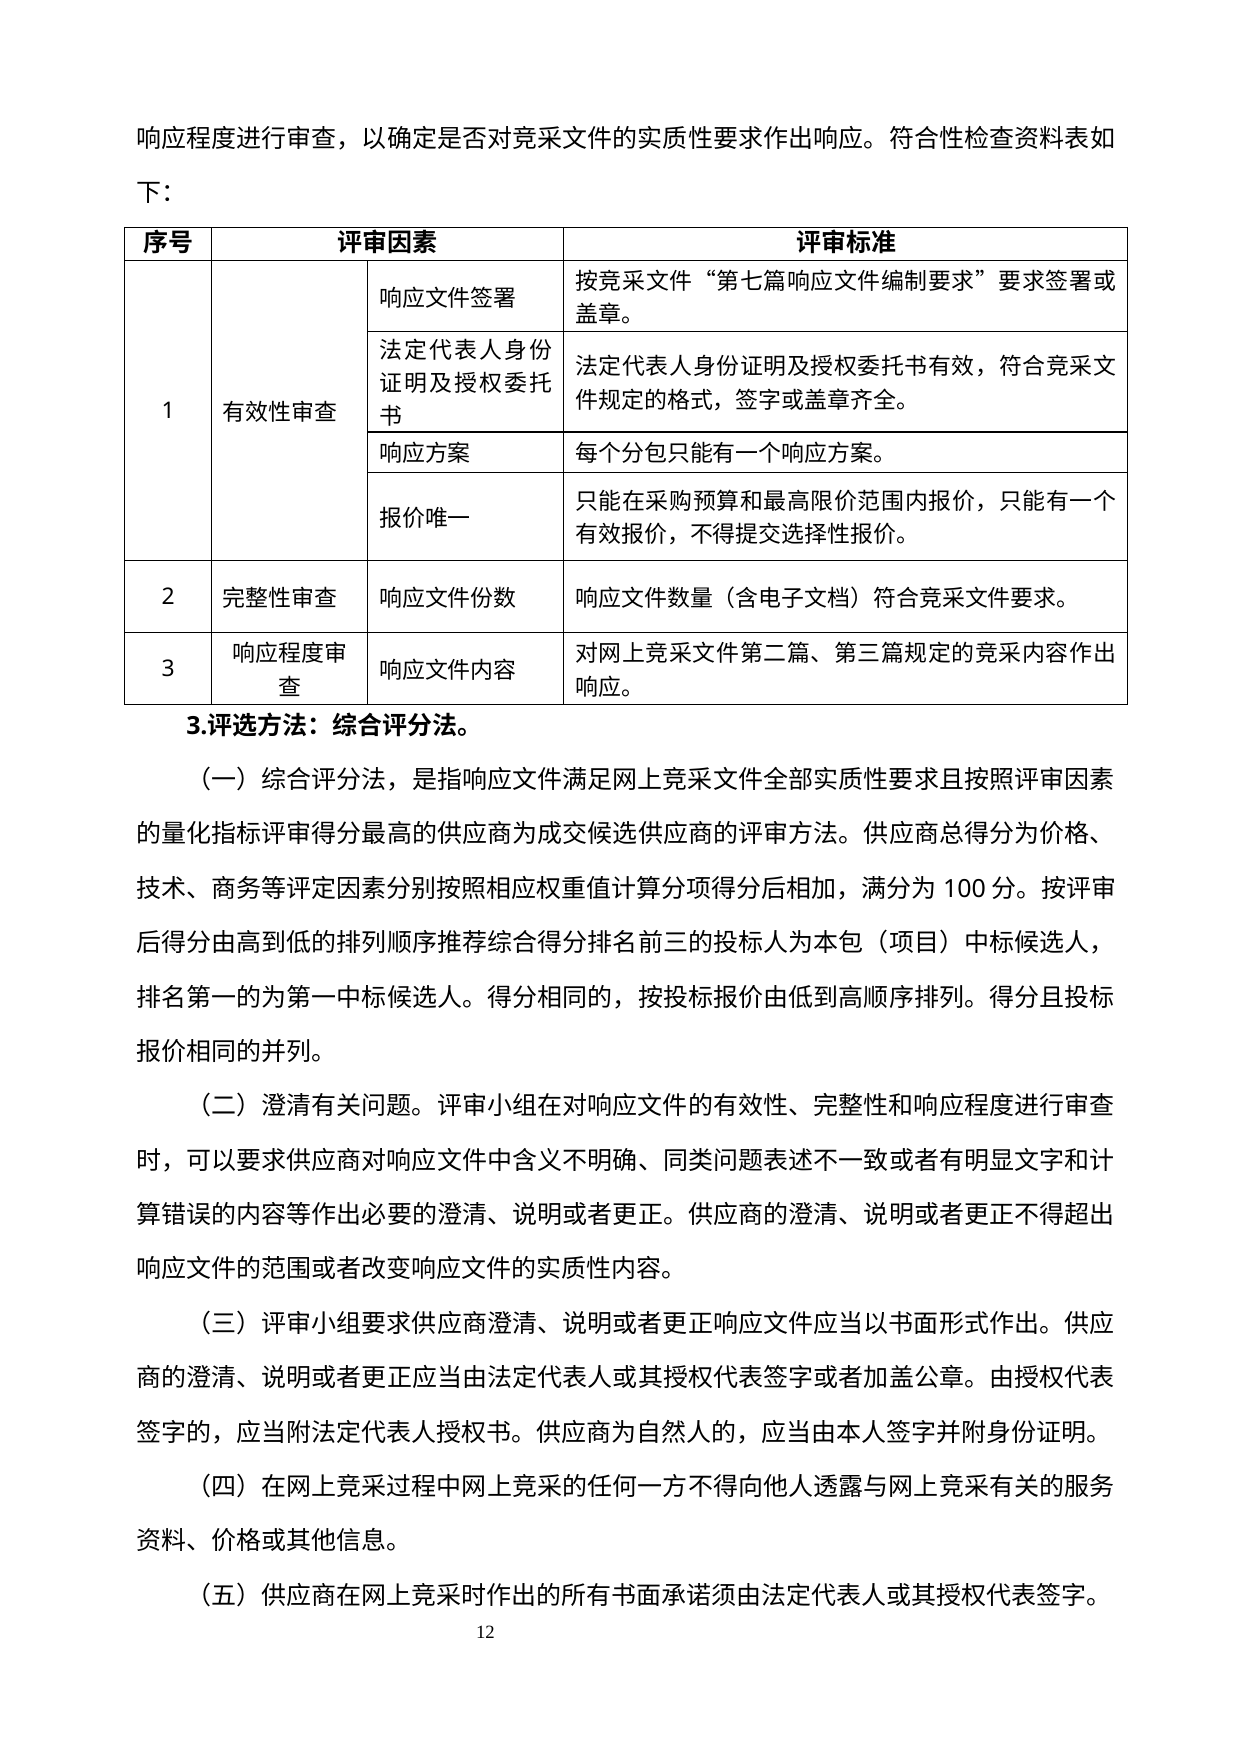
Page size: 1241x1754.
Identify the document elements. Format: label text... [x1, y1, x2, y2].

text （四）在网上竞采过程中网上竞采的任何一方不得向他人透露与网上竞采有关的服务资料、价格或其他信息。 [136, 1466, 1116, 1557]
table_header 评审因素 [212, 228, 563, 260]
table_header 评审标准 [564, 228, 1127, 260]
table_cell 对网上竞采文件第二篇、第三篇规定的竞采内容作出响应。 [564, 633, 1127, 704]
text （一）综合评分法，是指响应文件满足网上竞采文件全部实质性要求且按照评审因素的量化指标评审得分最高的供应商为成交候选供应商的评审方法。供应商总得分为价格、技术、商务等评定因素分别按照相应权重值计算分项得分后相加，满分为100分。按评审后得分由高到低的排列顺序推荐综合得分排名前三的投标人为本包（项目）中标候选人，排名第一的为第一中标候选人。得分相同的，按投标报价由低到高顺序排列。得分且投标报价相同的并列。 [136, 759, 1116, 1068]
table_header 序号 [125, 228, 211, 260]
table_cell 响应方案 [368, 433, 563, 472]
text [136, 118, 1116, 209]
table_cell 响应文件份数 [368, 561, 563, 632]
table_cell 响应程度审查 [212, 633, 367, 704]
table_cell 1 [125, 261, 211, 560]
table_cell 法定代表人身份证明及授权委托书有效，符合竞采文件规定的格式，签字或盖章齐全。 [564, 332, 1127, 431]
table_cell 只能在采购预算和最高限价范围内报价，只能有一个有效报价，不得提交选择性报价。 [564, 473, 1127, 560]
table_cell 响应文件数量（含电子文档）符合竞采文件要求。 [564, 561, 1127, 632]
table_cell 响应文件签署 [368, 261, 563, 331]
text 3.评选方法：综合评分法。 [136, 705, 1116, 741]
table_cell 每个分包只能有一个响应方案。 [564, 433, 1127, 472]
table_cell 响应文件内容 [368, 633, 563, 704]
table_cell 报价唯一 [368, 473, 563, 560]
table_cell 法定代表人身份证明及授权委托书 [368, 332, 563, 431]
table_cell 2 [125, 561, 211, 632]
text （二）澄清有关问题。评审小组在对响应文件的有效性、完整性和响应程度进行审查时，可以要求供应商对响应文件中含义不明确、同类问题表述不一致或者有明显文字和计算错误的内容等作出必要的澄清、说明或者更正。供应商的澄清、说明或者更正不得超出响应文件的范围或者改变响应文件的实质性内容。 [136, 1086, 1116, 1285]
table_cell 按竞采文件“第七篇响应文件编制要求”要求签署或盖章。 [564, 261, 1127, 331]
text （五）供应商在网上竞采时作出的所有书面承诺须由法定代表人或其授权代表签字。 [136, 1575, 1116, 1611]
table_cell 完整性审查 [212, 561, 367, 632]
table_cell 3 [125, 633, 211, 704]
text （三）评审小组要求供应商澄清、说明或者更正响应文件应当以书面形式作出。供应商的澄清、说明或者更正应当由法定代表人或其授权代表签字或者加盖公章。由授权代表签字的，应当附法定代表人授权书。供应商为自然人的，应当由本人签字并附身份证明。 [136, 1303, 1116, 1448]
table_cell 有效性审查 [212, 261, 367, 560]
